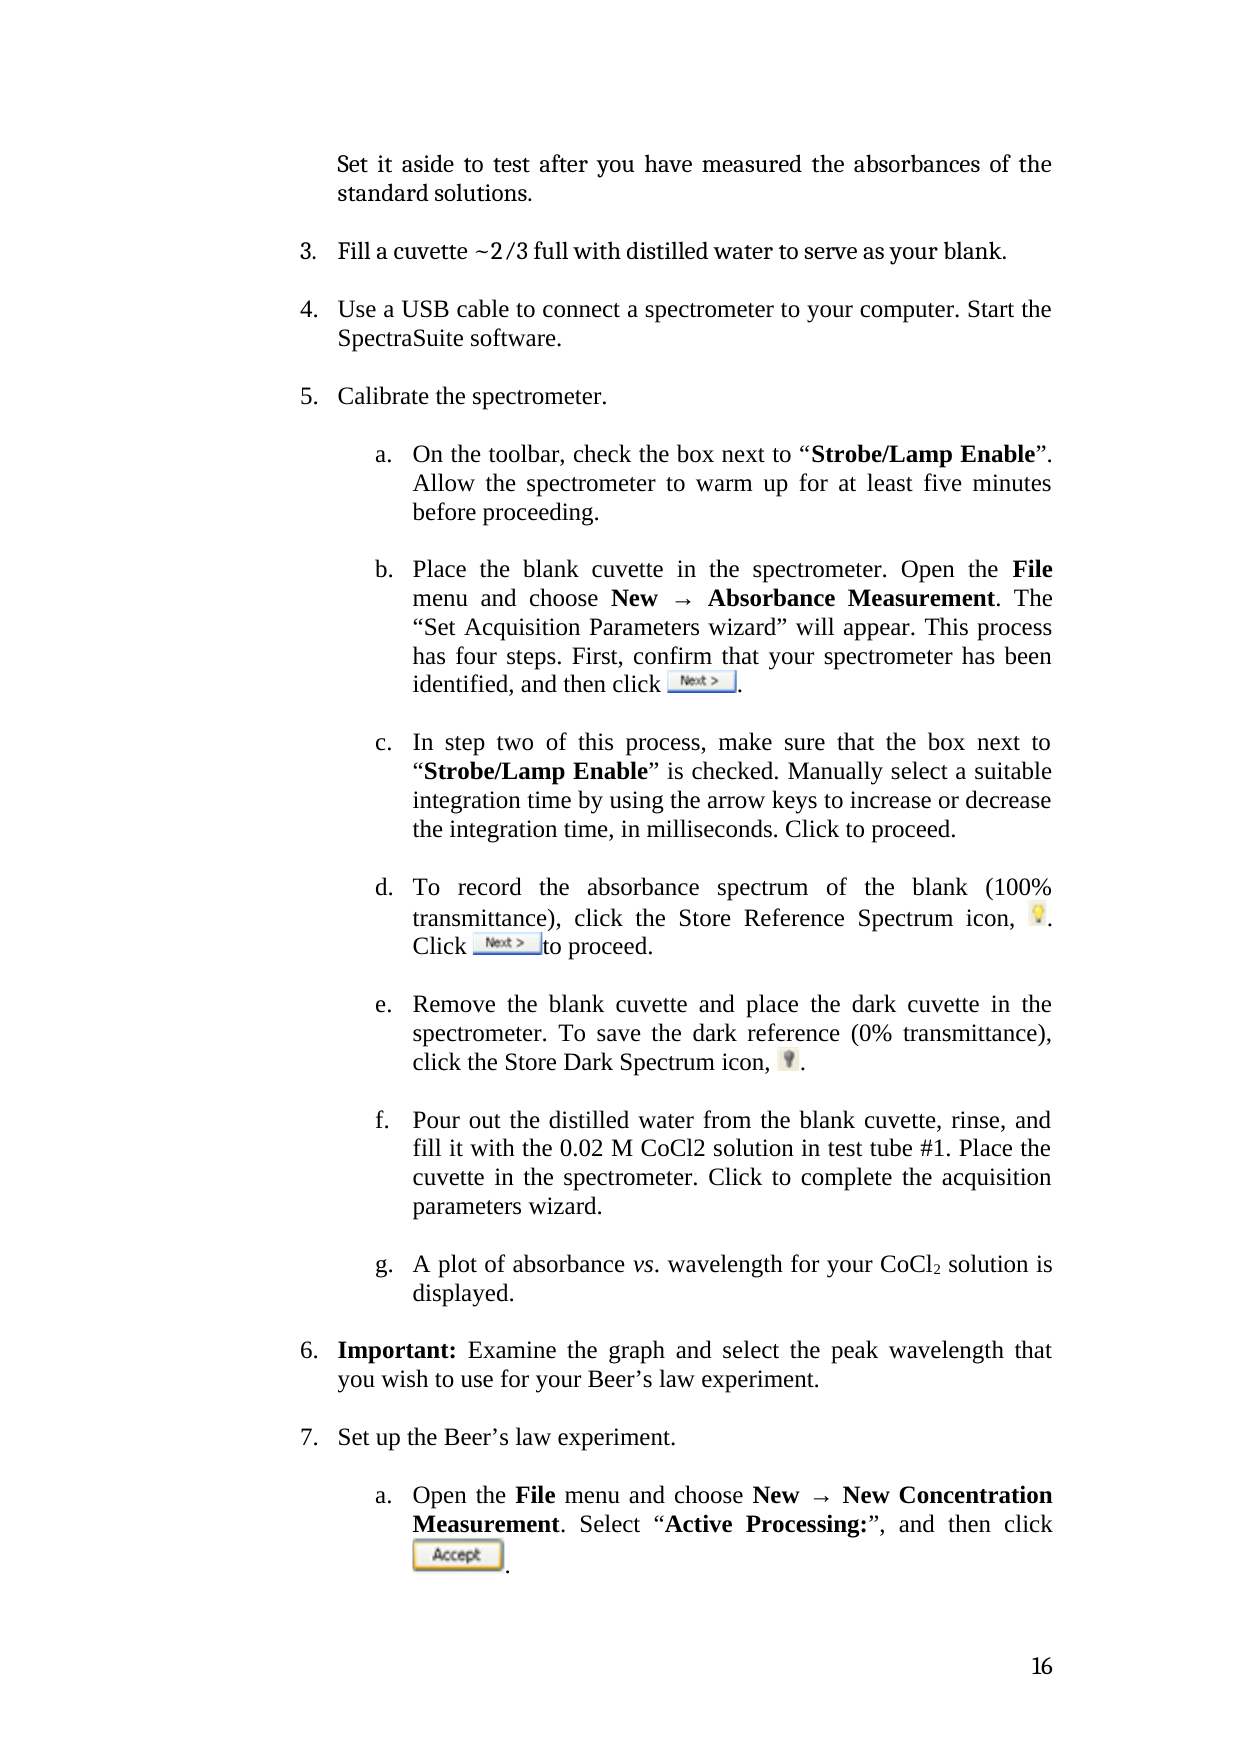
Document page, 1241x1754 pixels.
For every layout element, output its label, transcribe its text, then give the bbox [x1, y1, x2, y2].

list To record the absorbance spectrum of the blank (100% transmittance), click the Store Reference Spectrum icon, . Click to proceed. [375, 872, 1053, 960]
list Pour out the distilled water from the blank cuvette, rinse, and fill it with the 0.02 M CoCl2 solution in test tube #1. Place the cuvette in the spectrometer. Click to complete the acquisition parameters wizard. [375, 1105, 1053, 1220]
list Remove the blank cuvette and place the dark cuvette in the spectrometer. To save the dark reference (0% transmittance), click the Store Dark Spectrum icon, . [375, 989, 1053, 1076]
picture [412, 1537, 505, 1574]
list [300, 150, 1053, 207]
list Fill a cuvette ~2⁄3 full with distilled water to serve as your blank. [300, 237, 1053, 265]
picture [1028, 900, 1047, 926]
list Use a USB cable to connect a spectrometer to your computer. Start the SpectraSuite software. [300, 294, 1053, 352]
list Calibrate the spectrometer. [300, 381, 1053, 410]
list On the toolbar, check the box next to “Strobe/Lamp Enable”. Allow the spectrometer to warm up for at least five minutes before proceeding. [375, 439, 1053, 525]
list Open the File menu and choose New → New Concentration Measurement. Select “Active Processing:”, and then click . [375, 1480, 1053, 1579]
picture [472, 932, 543, 955]
picture [667, 670, 737, 693]
list Place the blank cuvette in the spectrometer. Open the File menu and choose New → Absorbance Measurement. The “Set Acquisition Parameters wizard” will appear. This process has four steps. First, confirm that your spectrometer has been identified, and then click . [375, 554, 1053, 698]
list In step two of this process, make sure that the box next to “Strobe/Lamp Enable” is checked. Manually select a suitable integration time by using the arrow keys to increase or decrease the integration time, in milliseconds. Click to proceed. [375, 727, 1053, 842]
list A plot of absorbance vs. wavelength for your CoCl2 solution is displayed. [375, 1249, 1053, 1306]
picture [777, 1047, 800, 1071]
list Important: Examine the graph and select the peak wavelength that you wish to use for your Beer’s law experiment. [300, 1336, 1053, 1393]
list Set up the Beer’s law experiment. [300, 1422, 1053, 1451]
